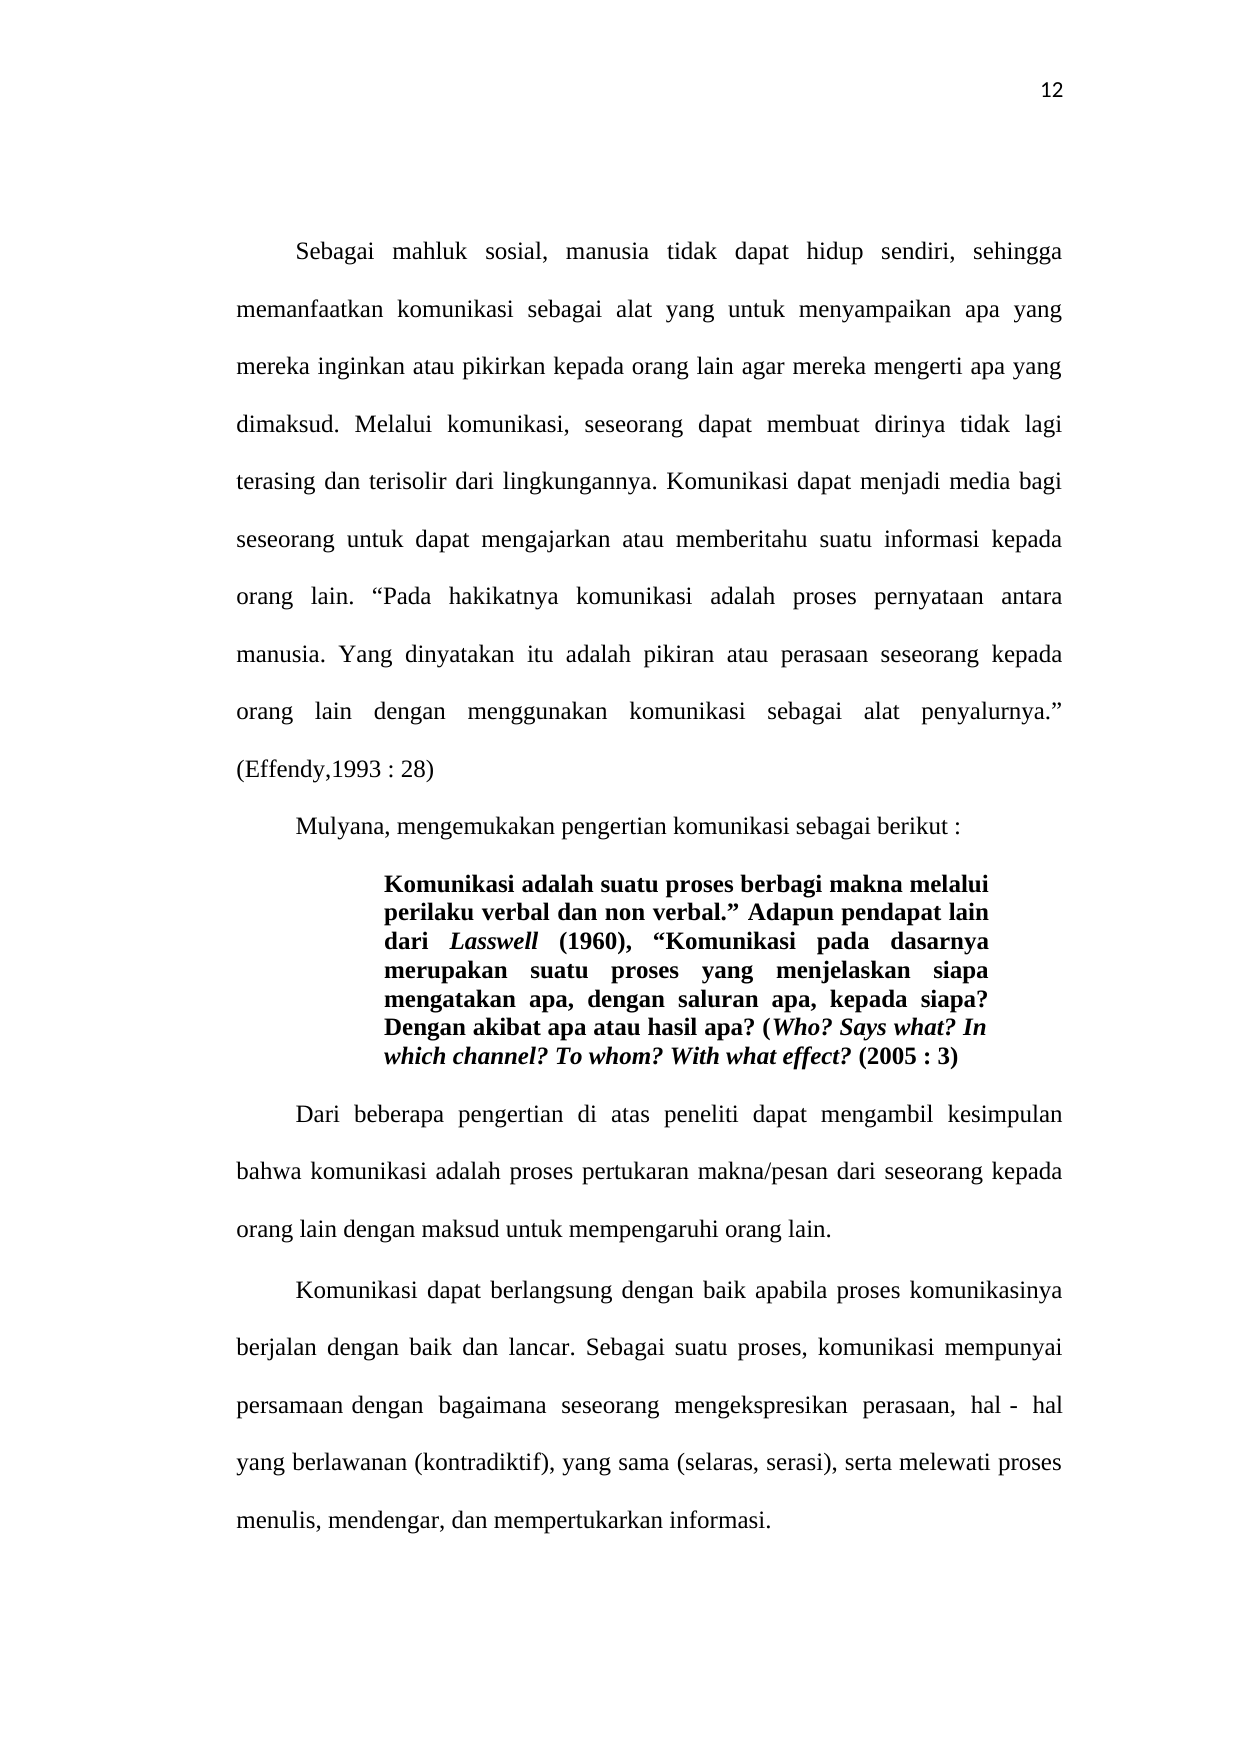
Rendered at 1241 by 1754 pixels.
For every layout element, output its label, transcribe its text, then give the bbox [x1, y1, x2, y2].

text Dari beberapa pengertian di atas peneliti dapat mengambil kesimpulan bahwa komunikasi adalah proses pertukaran makna/pesan dari seseorang kepada orang lain dengan maksud untuk mempengaruhi orang lain. [236, 1099, 1063, 1242]
text Komunikasi dapat berlangsung dengan baik apabila proses komunikasinya berjalan dengan baik dan lancar. Sebagai suatu proses, komunikasi mempunyai persamaan dengan bagaimana seseorang mengekspresikan perasaan, hal - hal yang berlawanan (kontradiktif), yang sama (selaras, serasi), serta melewati proses menulis, mendengar, dan mempertukarkan informasi. [236, 1275, 1063, 1534]
text Sebagai mahluk sosial, manusia tidak dapat hidup sendiri, sehingga memanfaatkan komunikasi sebagai alat yang untuk menyampaikan apa yang mereka inginkan atau pikirkan kepada orang lain agar mereka mengerti apa yang dimaksud. Melalui komunikasi, seseorang dapat membuat dirinya tidak lagi terasing dan terisolir dari lingkungannya. Komunikasi dapat menjadi media bagi seseorang untuk dapat mengajarkan atau memberitahu suatu informasi kepada orang lain. “Pada hakikatnya komunikasi adalah proses pernyataan antara manusia. Yang dinyatakan itu adalah pikiran atau perasaan seseorang kepada orang lain dengan menggunakan komunikasi sebagai alat penyalurnya.” (Effendy,1993 : 28) [236, 236, 1063, 782]
text Mulyana, mengemukakan pengertian komunikasi sebagai berikut : [236, 811, 1063, 840]
text Komunikasi adalah suatu proses berbagi makna melalui perilaku verbal dan non verbal.” Adapun pendapat lain dari Lasswell (1960), “Komunikasi pada dasarnya merupakan suatu proses yang menjelaskan siapa mengatakan apa, dengan saluran apa, kepada siapa? Dengan akibat apa atau hasil apa? (Who? Says what? In which channel? To whom? With what effect? (2005 : 3) [384, 869, 989, 1070]
